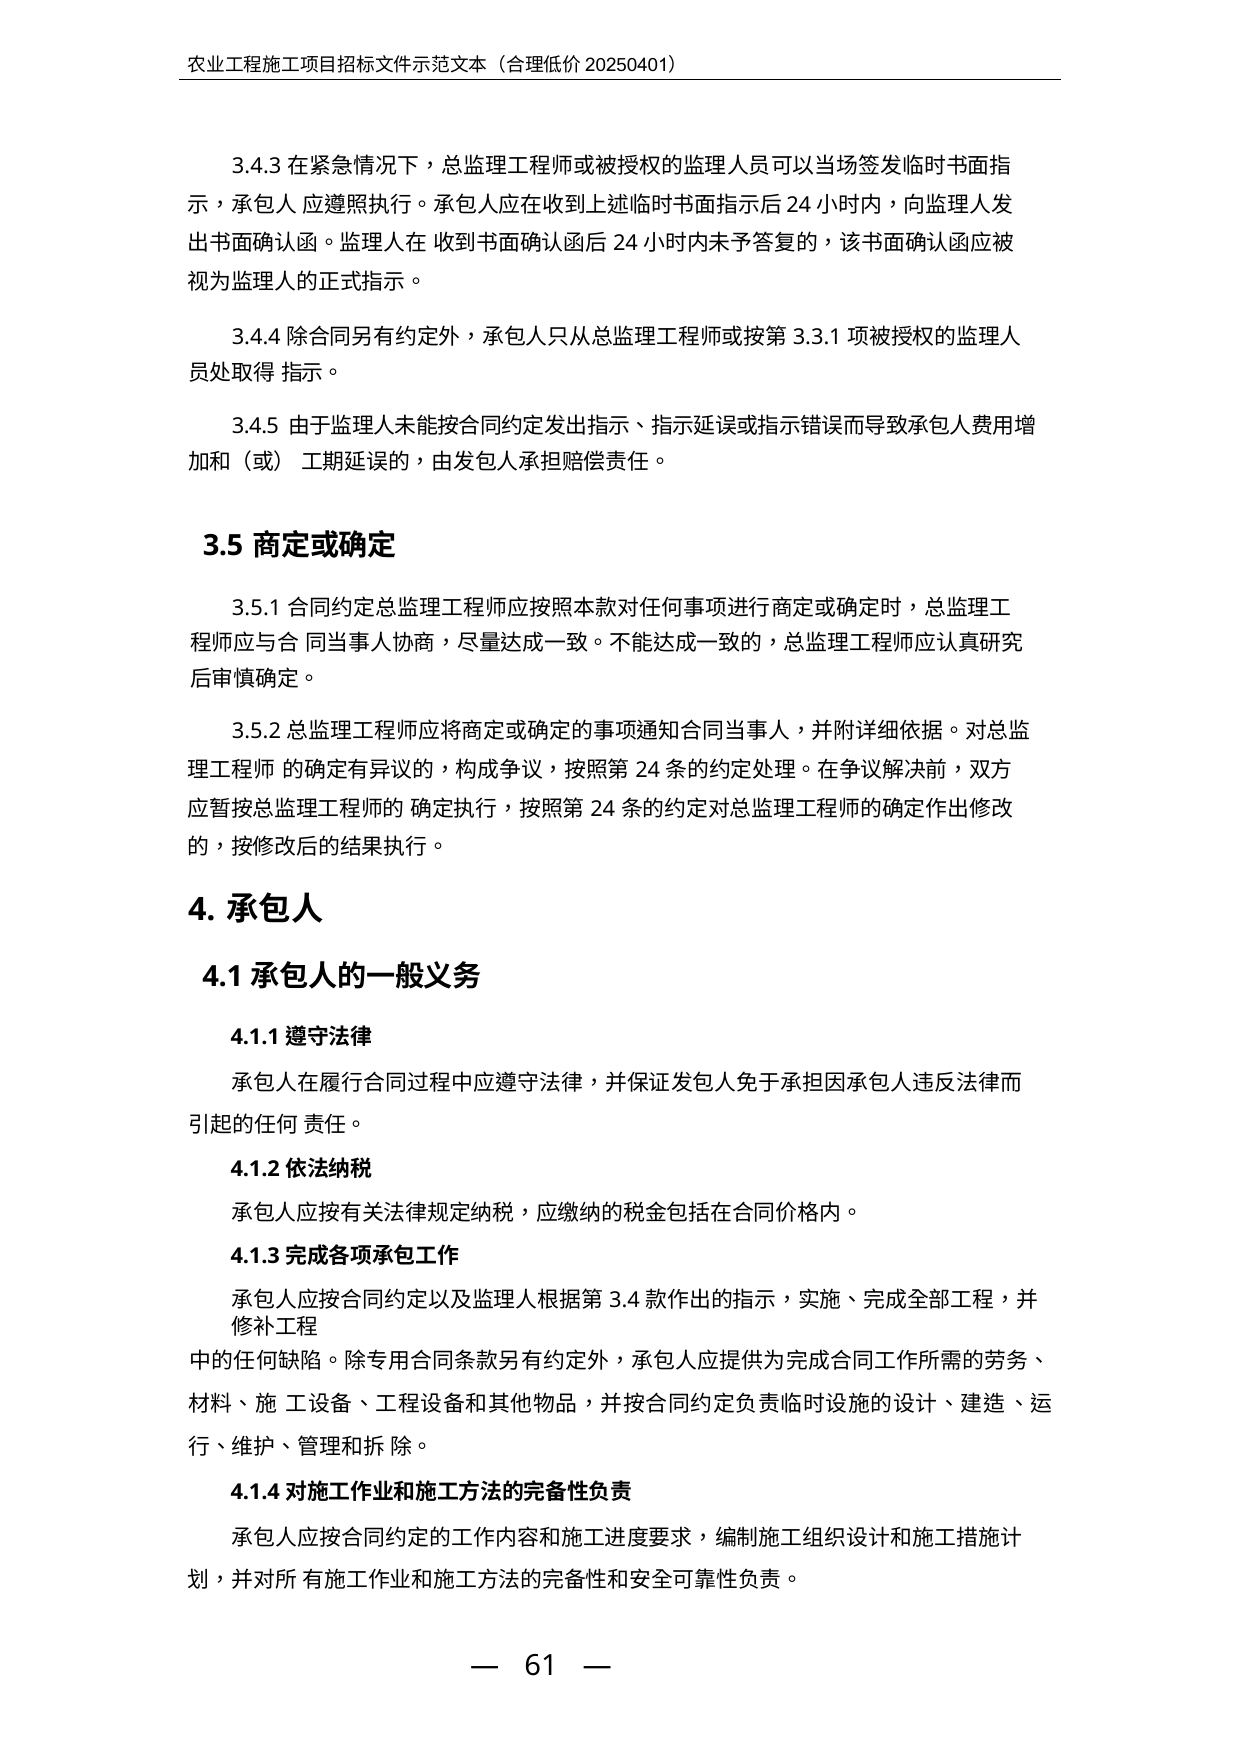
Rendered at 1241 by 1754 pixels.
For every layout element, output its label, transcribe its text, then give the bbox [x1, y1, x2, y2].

text 3.4.3 在紧急情况下，总监理工程师或被授权的监理人员可以当场签发临时书面指示，承包人 应遵照执行。承包人应在收到上述临时书面指示后24 小时内，向监理人发出书面确认函。监理人在 收到书面确认函后 24 小时内未予答复的，该书面确认函应被视为监理人的正式指示。 [187, 150, 1032, 296]
text 4.1.2 依法纳税 [230, 1155, 1053, 1182]
text 承包人应按有关法律规定纳税，应缴纳的税金包括在合同价格内。 [231, 1198, 1053, 1226]
text 3.5 商定或确定 [203, 526, 1053, 562]
text 4.1.3 完成各项承包工作 [230, 1242, 1053, 1269]
text 承包人应按合同约定的工作内容和施工进度要求，编制施工组织设计和施工措施计划，并对所 有施工作业和施工方法的完备性和安全可靠性负责。 [188, 1521, 1052, 1594]
text 3.4.5 由于监理人未能按合同约定发出指示、指示延误或指示错误而导致承包人费用增加和（或） 工期延误的，由发包人承担赔偿责任。 [188, 409, 1053, 475]
text 4.1.1 遵守法律 [230, 1023, 1053, 1050]
text 3.5.2 总监理工程师应将商定或确定的事项通知合同当事人，并附详细依据。对总监理工程师 的确定有异议的，构成争议，按照第 24 条的约定处理。在争议解决前，双方应暂按总监理工程师的 确定执行，按照第 24 条的约定对总监理工程师的确定作出修改的，按修改后的结果执行。 [187, 715, 1032, 861]
text 中的任何缺陷。除专用合同条款另有约定外，承包人应提供为完成合同工作所需的劳务、材料、施 工设备、工程设备和其他物品，并按合同约定负责临时设施的设计、建造、运行、维护、管理和拆 除。 [188, 1345, 1053, 1461]
text 3.5.1 合同约定总监理工程师应按照本款对任何事项进行商定或确定时，总监理工程师应与合 同当事人协商，尽量达成一致。不能达成一致的，总监理工程师应认真研究后审慎确定。 [190, 592, 1032, 693]
text 4.1 承包人的一般义务 [202, 957, 1053, 993]
text 承包人应按合同约定以及监理人根据第 3.4 款作出的指示，实施、完成全部工程，并修补工程 [231, 1286, 1053, 1341]
text 3.4.4 除合同另有约定外，承包人只从总监理工程师或按第 3.3.1 项被授权的监理人员处取得 指示。 [188, 321, 1032, 387]
text 4. 承包人 [188, 888, 1053, 929]
text 4.1.4 对施工作业和施工方法的完备性负责 [230, 1477, 1053, 1505]
text 承包人在履行合同过程中应遵守法律，并保证发包人免于承担因承包人违反法律而引起的任何 责任。 [188, 1067, 1032, 1139]
